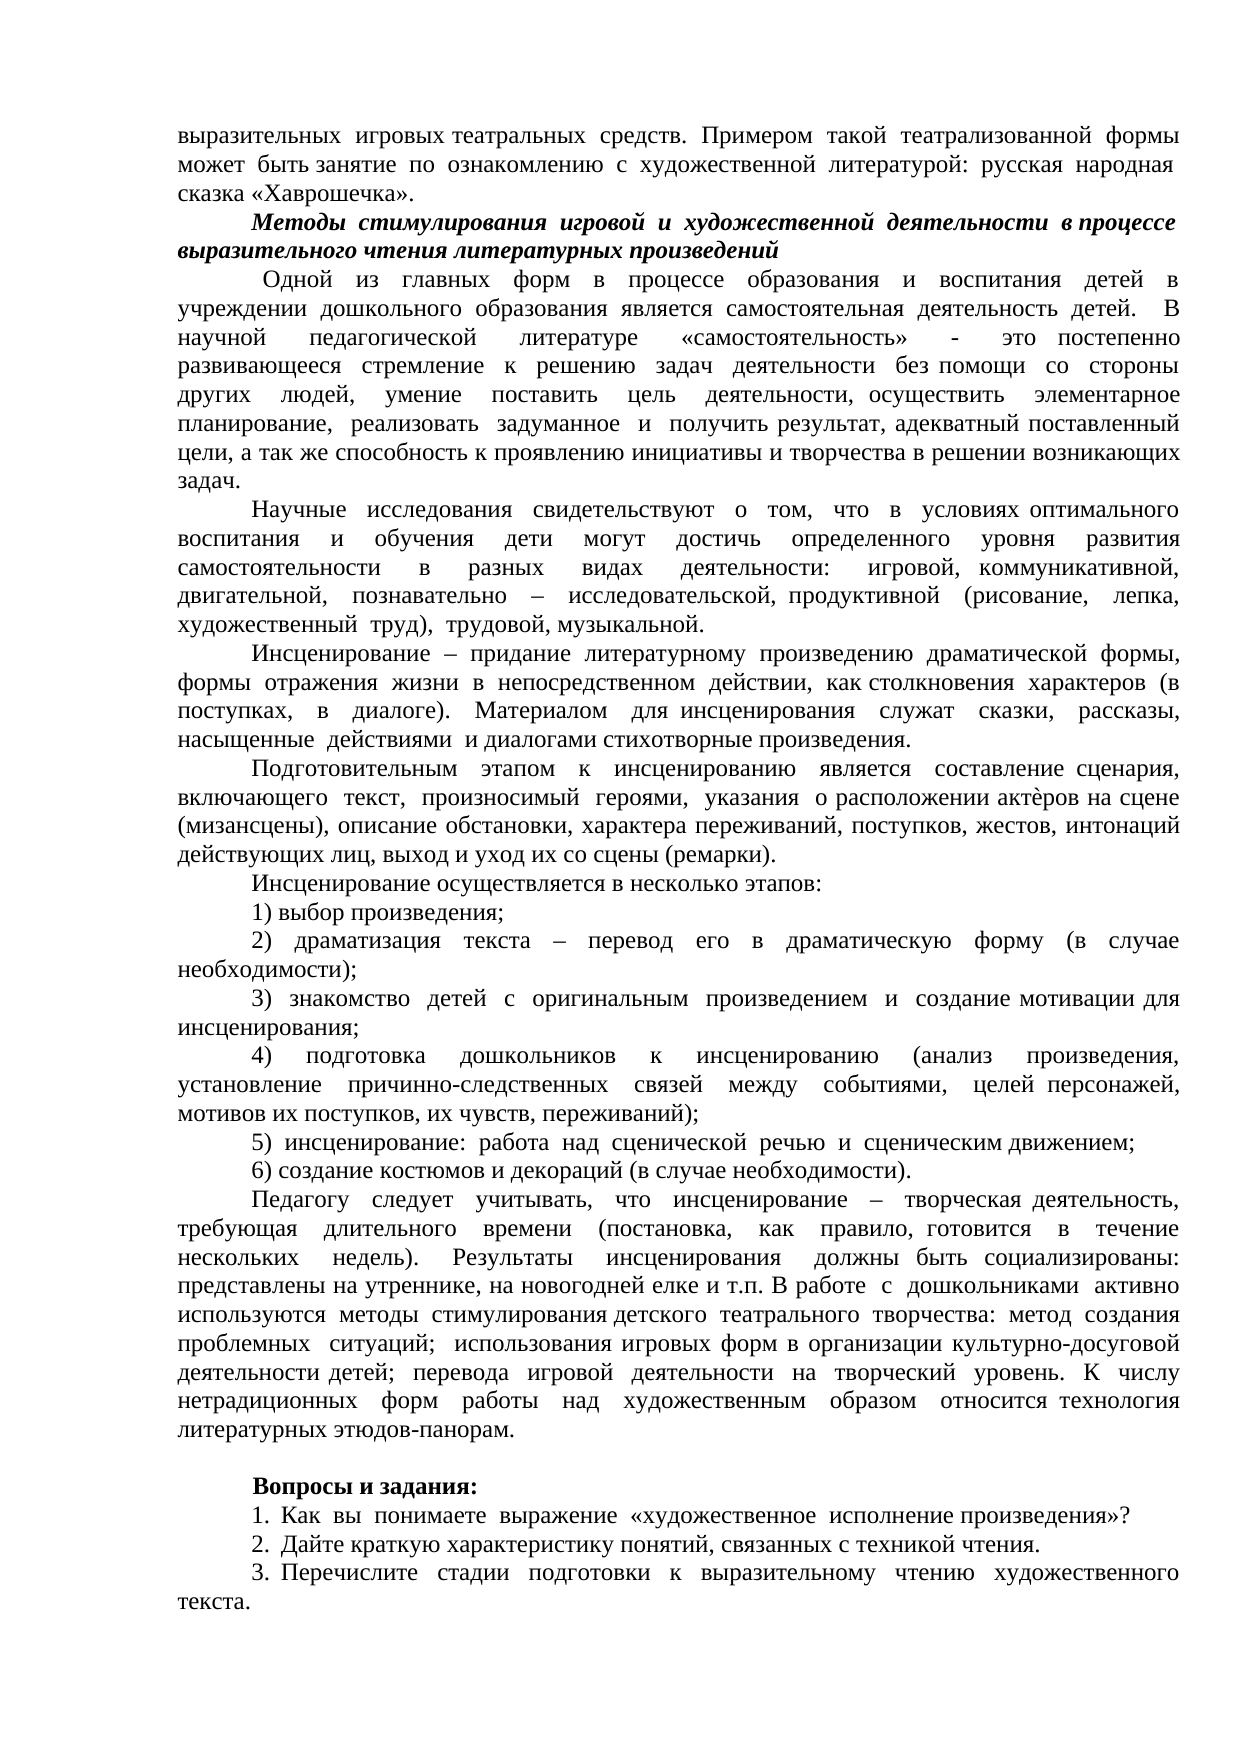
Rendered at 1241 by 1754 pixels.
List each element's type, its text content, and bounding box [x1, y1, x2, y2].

text 4) подготовка дошкольников к инсценированию (анализ произведения, установление причинно-следственных связей между событиями, целей персонажей, мотивов их поступков, их чувств, переживаний); [177, 1041, 1181, 1127]
list Дайте краткую характеристику понятий, связанных с техникой чтения. [177, 1529, 1181, 1557]
text Педагогу следует учитывать, что инсценирование – творческая деятельность, требующая длительного времени (постановка, как правило, готовится в течение нескольких недель). Результаты инсценирования должны быть социализированы: представлены на утреннике, на новогодней елке и т.п. В работе с дошкольниками активно используются методы стимулирования детского театрального творчества: метод создания проблемных ситуаций; использования игровых форм в организации культурно-досуговой деятельности детей; перевода игровой деятельности на творческий уровень. К числу нетрадиционных форм работы над художественным образом относится технология литературных этюдов-панорам. [177, 1184, 1181, 1443]
text 6) создание костюмов и декораций (в случае необходимости). [177, 1156, 1181, 1184]
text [177, 121, 1181, 178]
text Методы стимулирования игровой и художественной деятельности в процессе выразительного чтения литературных произведений [177, 207, 1181, 264]
text Инсценирование – придание литературному произведению драматической формы, формы отражения жизни в непосредственном действии, как столкновения характеров (в поступках, в диалоге). Материалом для инсценирования служат сказки, рассказы, насыщенные действиями и диалогами стихотворные произведения. [177, 638, 1181, 753]
text 1) выбор произведения; [177, 897, 1181, 926]
text 2) драматизация текста – перевод его в драматическую форму (в случае необходимости); [177, 926, 1181, 983]
text Вопросы и задания: [177, 1471, 1181, 1500]
text Научные исследования свидетельствуют о том, что в условиях оптимального воспитания и обучения дети могут достичь определенного уровня развития самостоятельности в разных видах деятельности: игровой, коммуникативной, двигательной, познавательно – исследовательской, продуктивной (рисование, лепка, художественный труд), трудовой, музыкальной. [177, 494, 1181, 638]
list Перечислите стадии подготовки к выразительному чтению художественного текста. [177, 1557, 1181, 1615]
text 3) знакомство детей с оригинальным произведением и создание мотивации для инсценирования; [177, 983, 1181, 1041]
text Одной из главных форм в процессе образования и воспитания детей в учреждении дошкольного образования является самостоятельная деятельность детей. В научной педагогической литературе «самостоятельность» - это постепенно развивающееся стремление к решению задач деятельности без помощи со стороны других людей, умение поставить цель деятельности, осуществить элементарное планирование, реализовать задуманное и получить результат, адекватный поставленный цели, а так же способность к проявлению инициативы и творчества в решении возникающих задач. [177, 264, 1181, 494]
text Подготовительным этапом к инсценированию является составление сценария, включающего текст, произносимый героями, указания о расположении актѐров на сцене (мизансцены), описание обстановки, характера переживаний, поступков, жестов, интонаций действующих лиц, выход и уход их со сцены (ремарки). [177, 753, 1181, 868]
text сказка «Хаврошечка». [177, 178, 1181, 207]
text 5) инсценирование: работа над сценической речью и сценическим движением; [177, 1127, 1181, 1156]
list Как вы понимаете выражение «художественное исполнение произведения»? [177, 1500, 1181, 1529]
text Инсценирование осуществляется в несколько этапов: [177, 868, 1181, 897]
